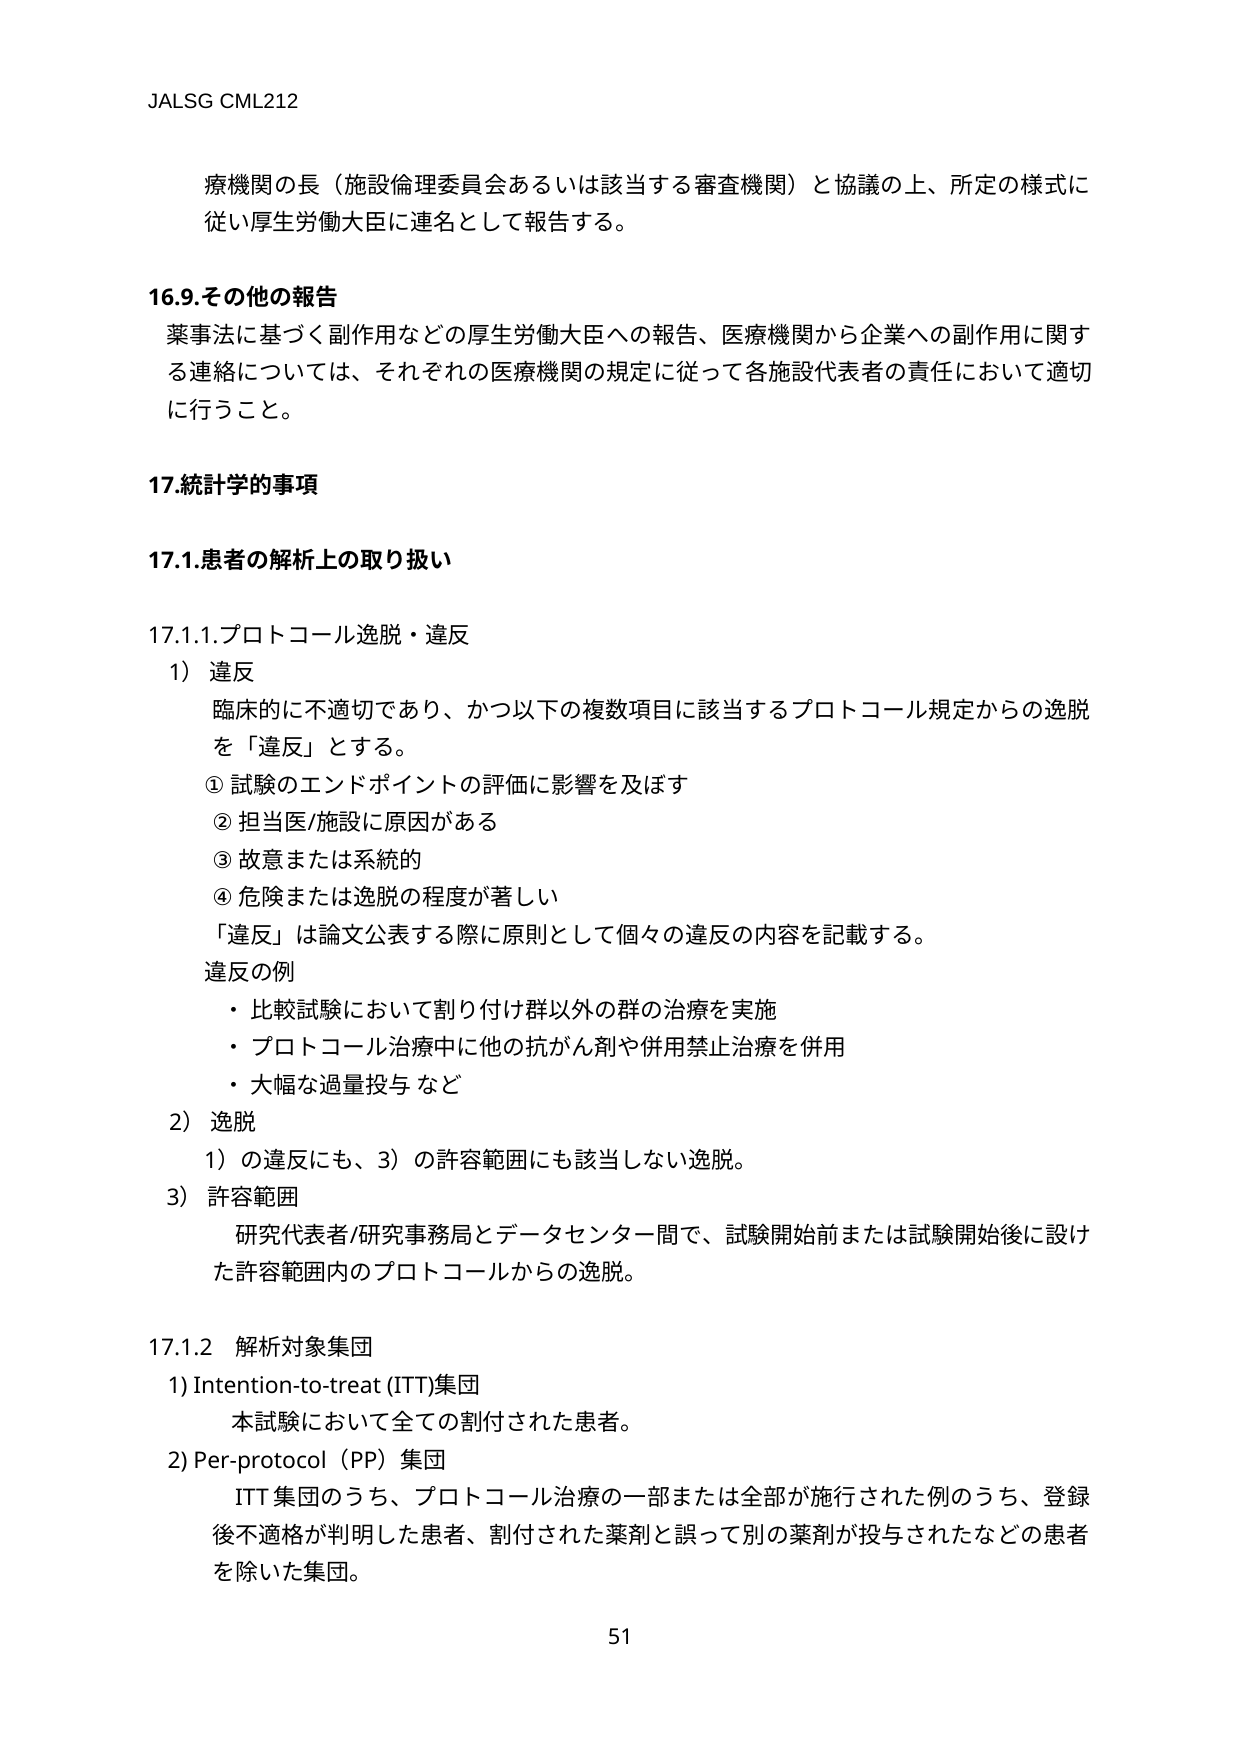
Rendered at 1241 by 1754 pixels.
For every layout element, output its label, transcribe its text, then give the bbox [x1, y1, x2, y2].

text ② 担当医/施設に原因がある [212, 802, 1092, 839]
text ③ 故意または系統的 [212, 839, 1092, 877]
text 17.1.1.プロトコール逸脱・違反 [148, 614, 1092, 652]
text 1) Intention-to-treat (ITT)集団 [148, 1364, 1092, 1402]
text ITT集団のうち、プロトコール治療の一部または全部が施行された例のうち、登録後不適格が判明した患者、割付された薬剤と誤って別の薬剤が投与されたなどの患者を除いた集団。 [212, 1477, 1092, 1589]
text 3） 許容範囲 [166, 1177, 1092, 1214]
text 本試験において全ての割付された患者。 [212, 1402, 1092, 1439]
text 17.1.2 解析対象集団 [148, 1327, 1092, 1364]
subtitle 17.統計学的事項 [148, 464, 1092, 502]
text ④ 危険または逸脱の程度が著しい [212, 877, 1092, 914]
subtitle 17.1.患者の解析上の取り扱い [148, 539, 1092, 577]
text 臨床的に不適切であり、かつ以下の複数項目に該当するプロトコール規定からの逸脱を「違反」とする。 [212, 689, 1092, 764]
text ① 試験のエンドポイントの評価に影響を及ぼす [204, 764, 1092, 802]
text 2） 逸脱 [169, 1102, 1092, 1139]
subtitle 16.9.その他の報告 [148, 277, 1092, 314]
text ・ プロトコール治療中に他の抗がん剤や併用禁止治療を併用 [222, 1027, 1092, 1064]
text 違反の例 [204, 952, 1092, 989]
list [174, 164, 1092, 239]
text 1） 違反 [148, 652, 1092, 689]
text 「違反」は論文公表する際に原則として個々の違反の内容を記載する。 [204, 914, 1092, 952]
text 薬事法に基づく副作用などの厚生労働大臣への報告、医療機関から企業への副作用に関する連絡については、それぞれの医療機関の規定に従って各施設代表者の責任において適切に行うこと。 [166, 314, 1092, 427]
text ・ 比較試験において割り付け群以外の群の治療を実施 [222, 989, 1092, 1027]
text 1）の違反にも、3）の許容範囲にも該当しない逸脱。 [204, 1139, 1092, 1177]
text 研究代表者/研究事務局とデータセンター間で、試験開始前または試験開始後に設けた許容範囲内のプロトコールからの逸脱。 [212, 1214, 1092, 1289]
text 2) Per-protocol（PP）集団 [148, 1439, 1092, 1477]
text ・ 大幅な過量投与 など [222, 1064, 1092, 1102]
